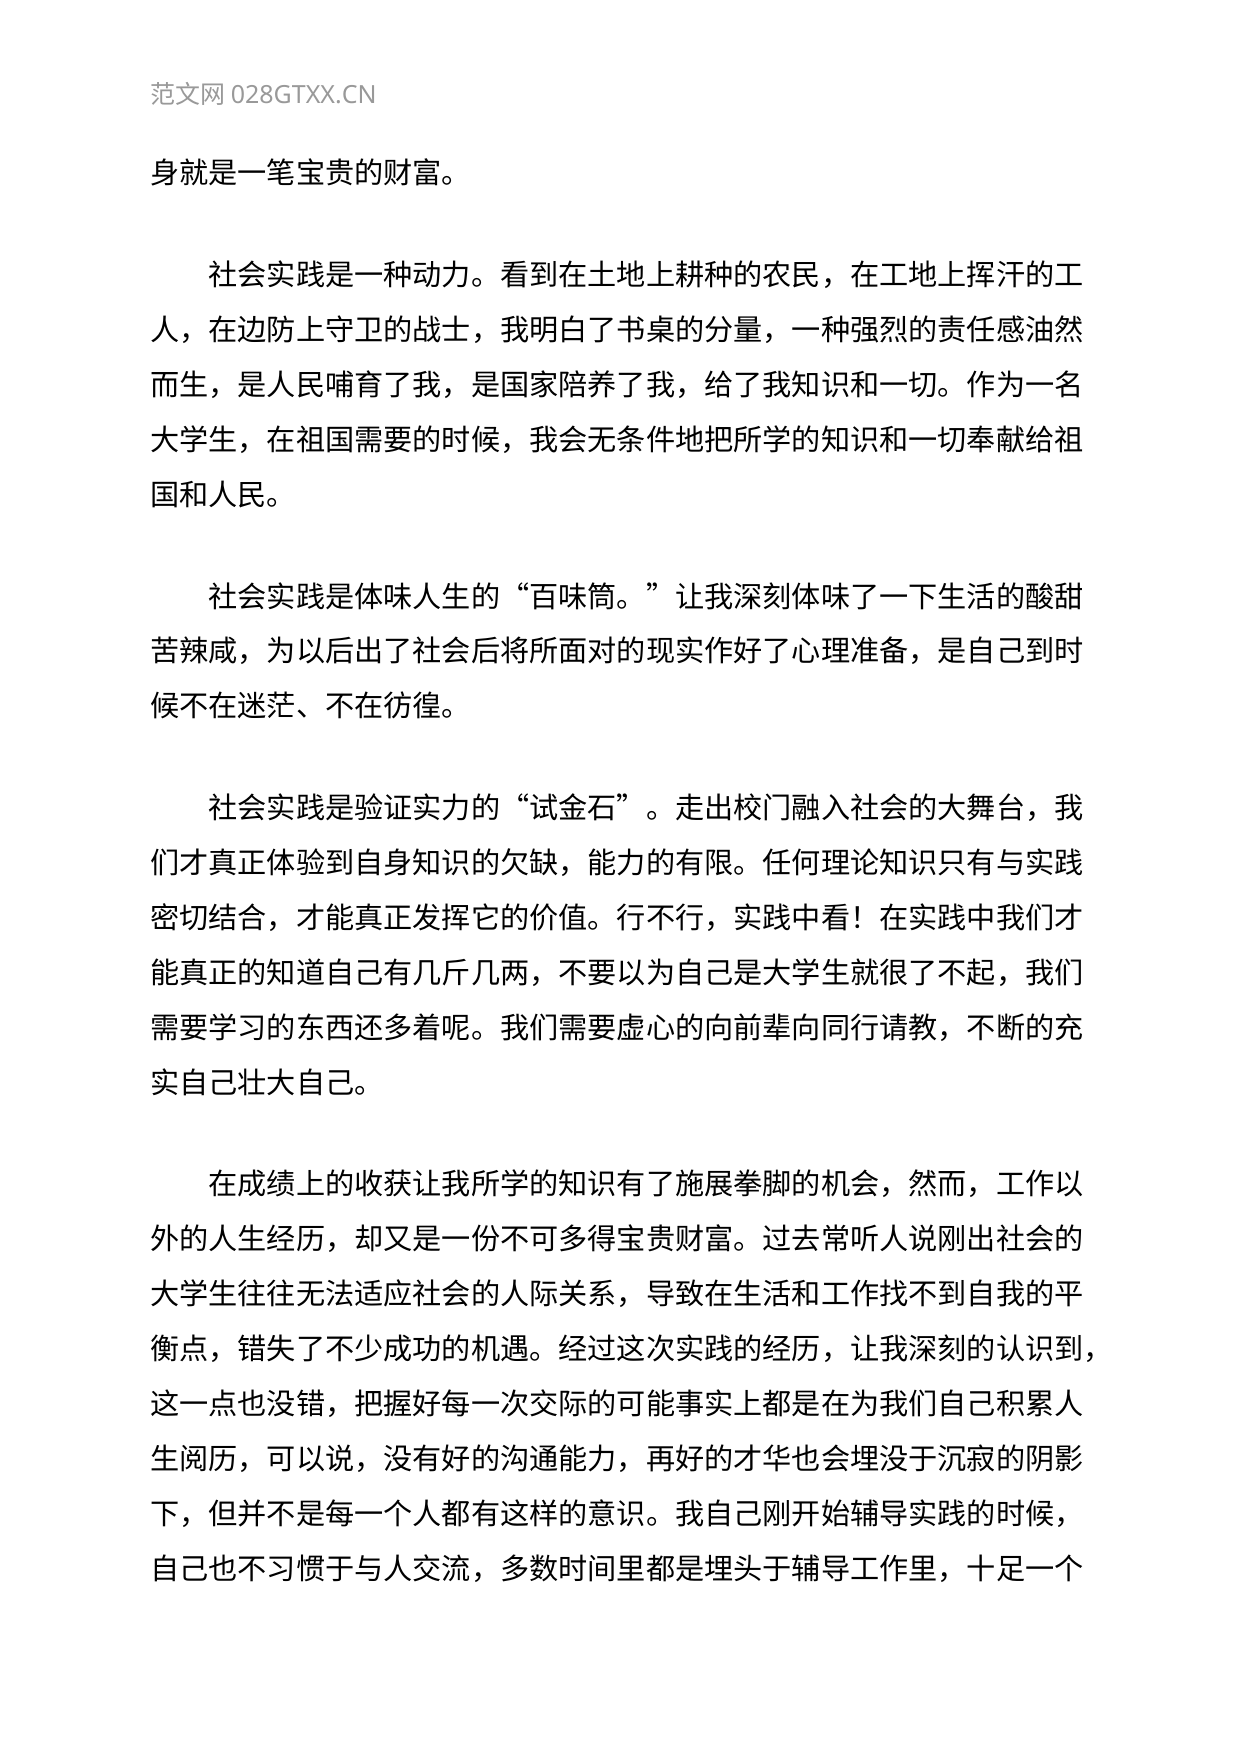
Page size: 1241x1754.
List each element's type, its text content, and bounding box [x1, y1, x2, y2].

text 社会实践是体味人生的“百味筒。”让我深刻体味了一下生活的酸甜苦辣咸，为以后出了社会后将所面对的现实作好了心理准备，是自己到时候不在迷茫、不在彷徨。 [150, 573, 1090, 725]
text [150, 150, 1090, 192]
text 社会实践是验证实力的“试金石”。走出校门融入社会的大舞台，我们才真正体验到自身知识的欠缺，能力的有限。任何理论知识只有与实践密切结合，才能真正发挥它的价值。行不行，实践中看！在实践中我们才能真正的知道自己有几斤几两，不要以为自己是大学生就很了不起，我们需要学习的东西还多着呢。我们需要虚心的向前辈向同行请教，不断的充实自己壮大自己。 [150, 785, 1090, 1101]
text 社会实践是一种动力。看到在土地上耕种的农民，在工地上挥汗的工人，在边防上守卫的战士，我明白了书桌的分量，一种强烈的责任感油然而生，是人民哺育了我，是国家陪养了我，给了我知识和一切。作为一名大学生，在祖国需要的时候，我会无条件地把所学的知识和一切奉献给祖国和人民。 [150, 252, 1090, 514]
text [150, 1161, 1090, 1587]
